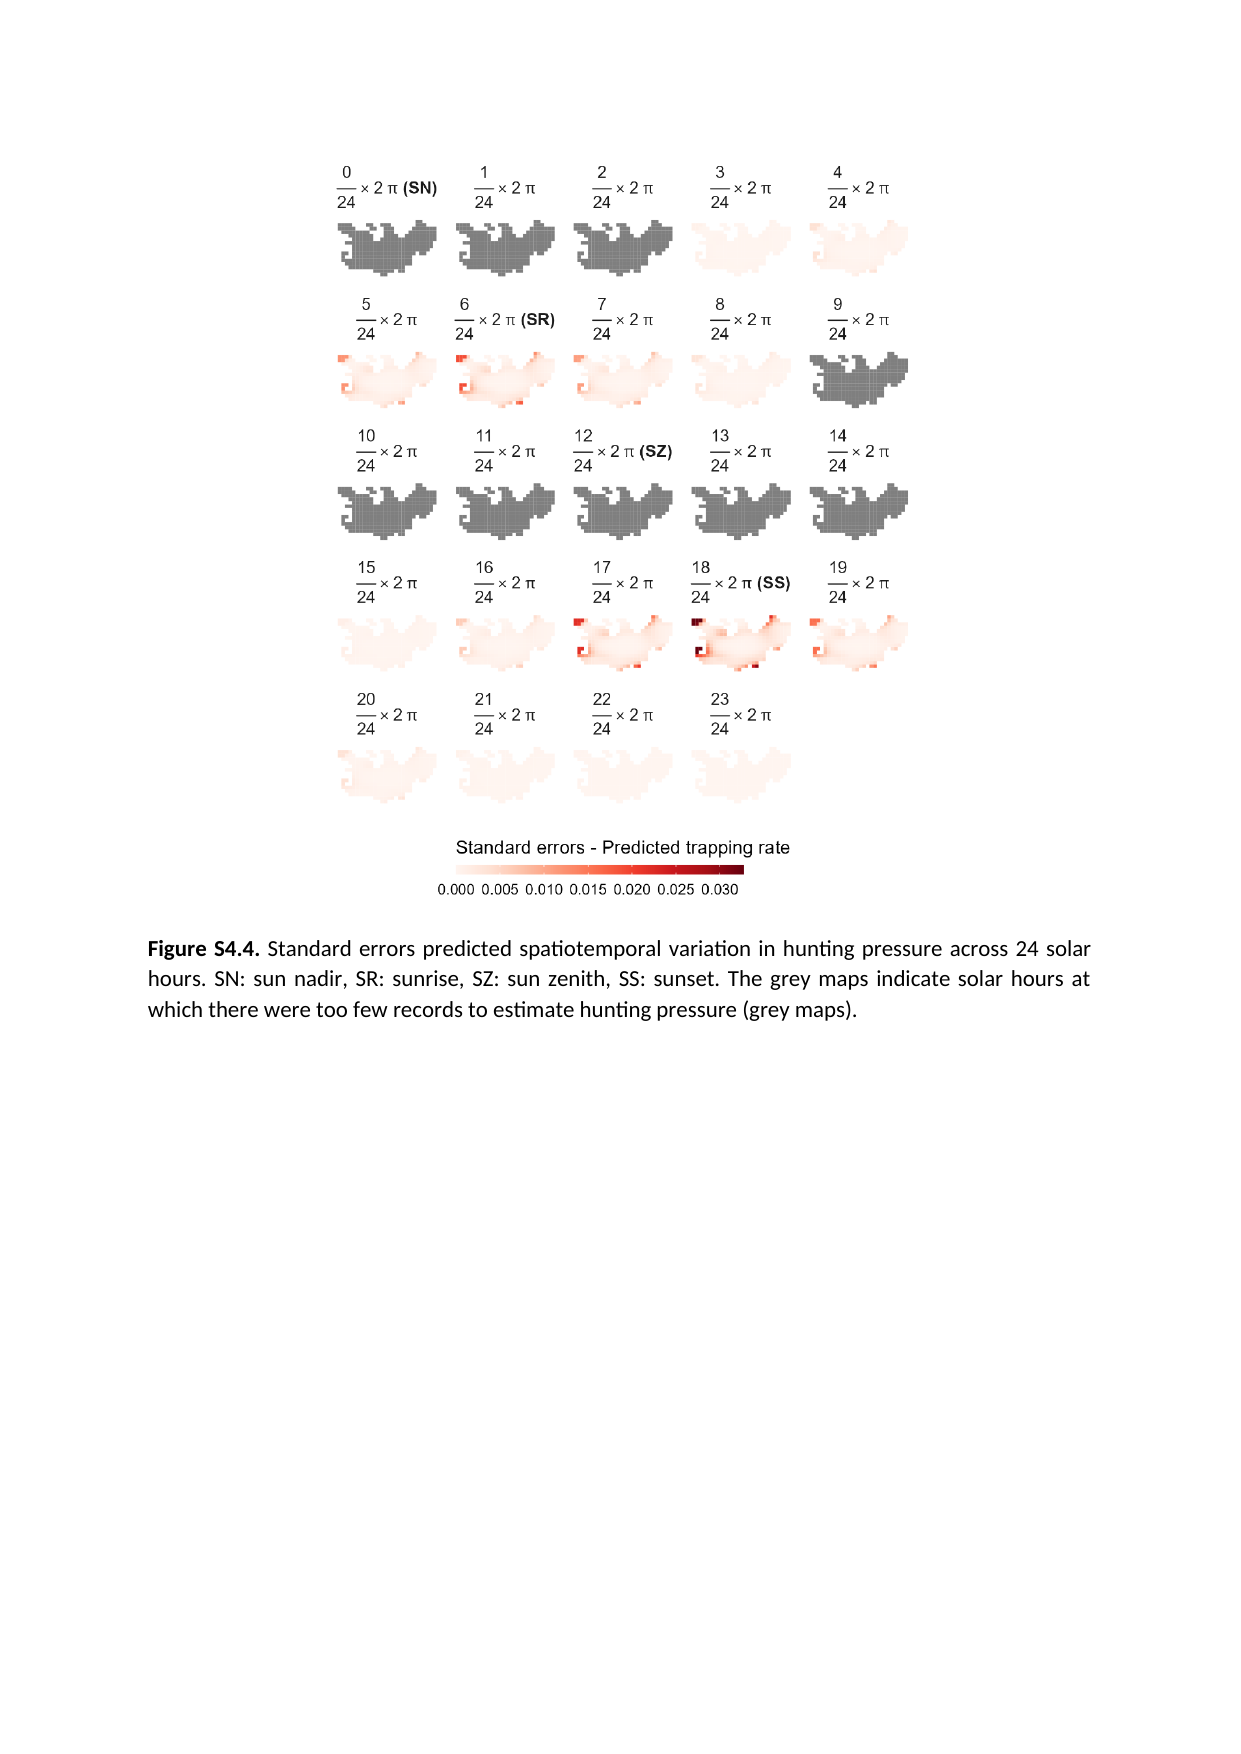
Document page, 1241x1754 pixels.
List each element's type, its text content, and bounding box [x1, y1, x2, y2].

picture [236, 147, 1004, 916]
text Figure S4.4. Standard errors predicted spatiotemporal variation in hunting pressure across 24 solar hours. SN: sun nadir, SR: sunrise, SZ: sun zenith, SS: sunset. The grey maps indicate solar hours at which there were too few records to estimate hunting pressure (grey maps). [148, 934, 1093, 1023]
